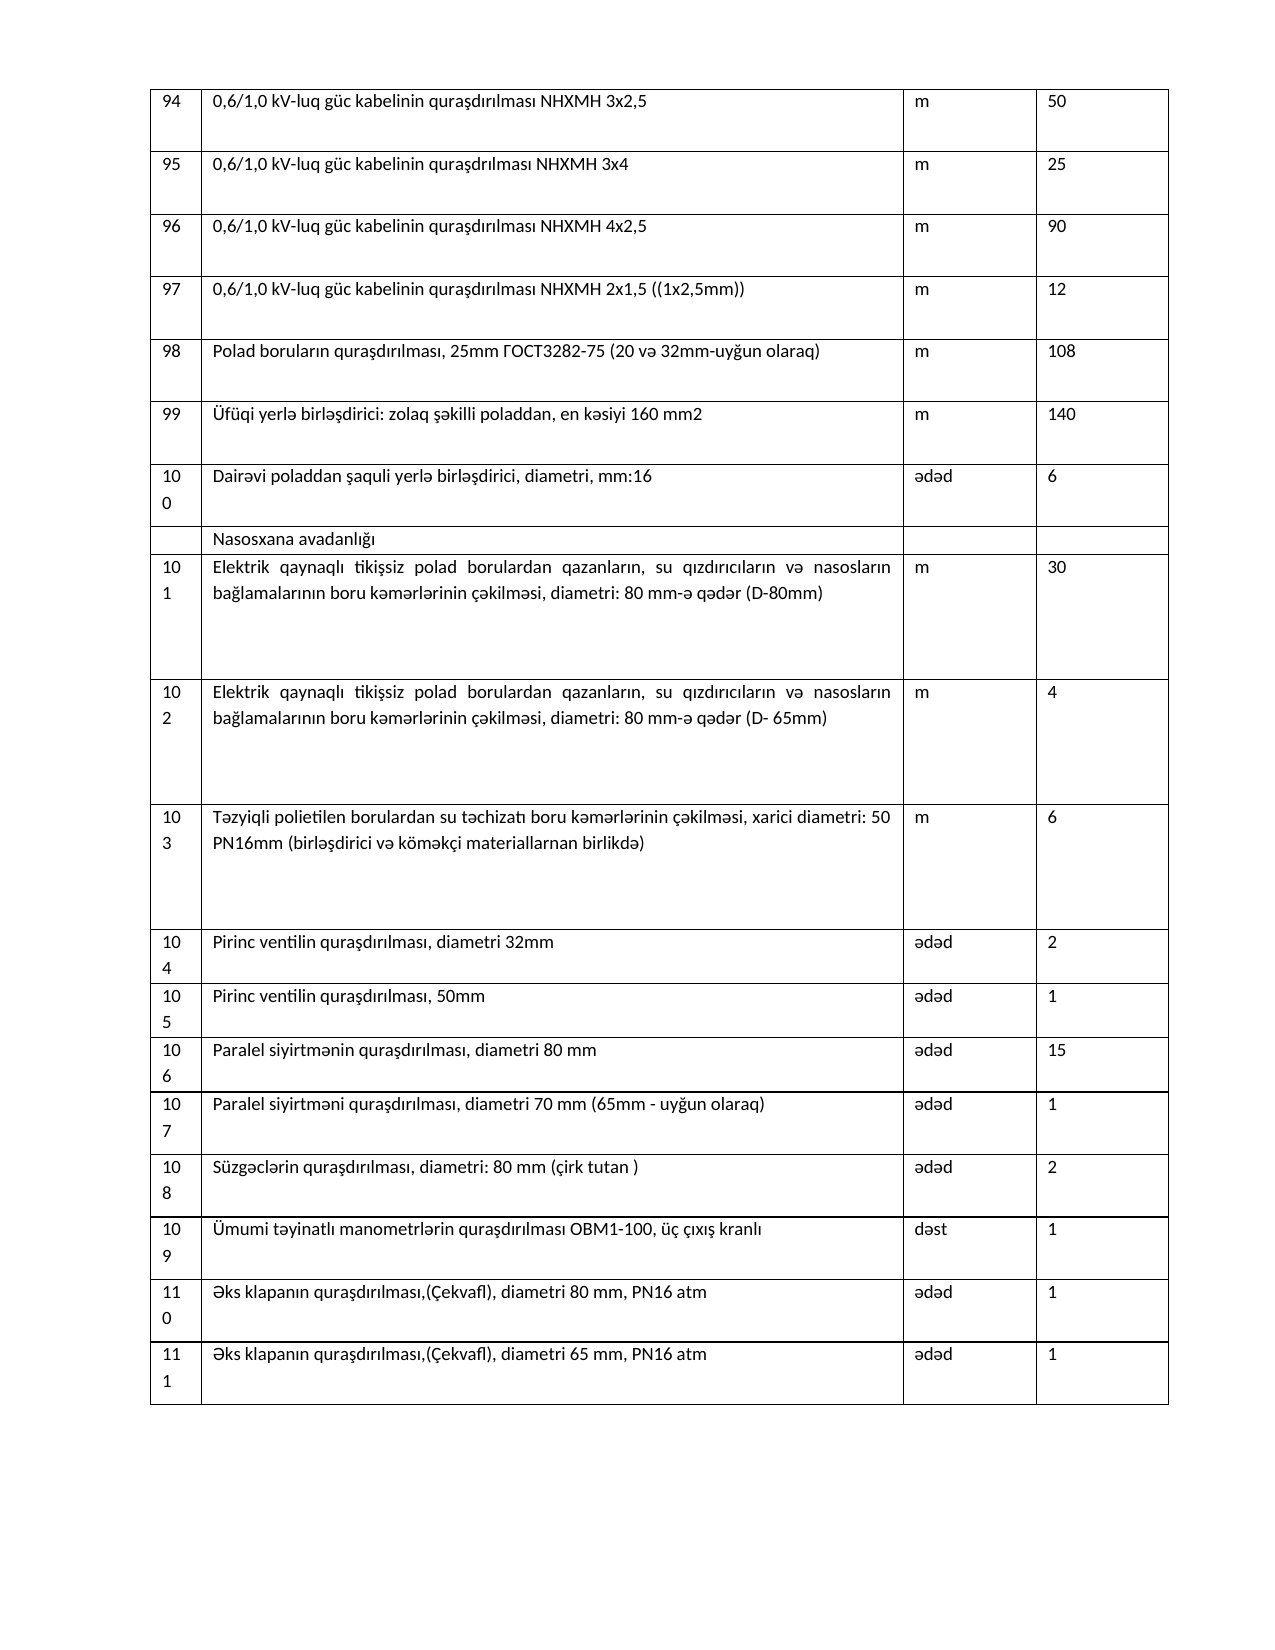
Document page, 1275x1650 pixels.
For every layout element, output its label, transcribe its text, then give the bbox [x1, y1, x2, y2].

table_cell [1037, 527, 1168, 554]
table_cell 103 [151, 805, 201, 929]
table_cell 15 [1037, 1038, 1168, 1091]
table_cell Paralel siyirtməni quraşdırılması, diametri 70 mm (65mm - uyğun olaraq) [202, 1093, 903, 1154]
table_cell Əks klapanın quraşdırılması,(Çekvafl), diametri 65 mm, PN16 atm [202, 1343, 903, 1404]
table_cell Əks klapanın quraşdırılması,(Çekvafl), diametri 80 mm, PN16 atm [202, 1280, 903, 1341]
table_cell 96 [151, 215, 201, 276]
table_cell 12 [1037, 277, 1168, 339]
table_cell dəst [904, 1218, 1036, 1279]
table_cell 105 [151, 984, 201, 1037]
table_cell 108 [1037, 340, 1168, 401]
table_cell Dairəvi poladdan şaquli yerlə birləşdirici, diametri, mm:16 [202, 465, 903, 526]
table_cell 50 [1037, 90, 1168, 151]
table_cell ədəd [904, 930, 1036, 983]
table_cell 0,6/1,0 kV-luq güc kabelinin quraşdırılması NHXMH 2х1,5 ((1x2,5mm)) [202, 277, 903, 339]
table_cell 6 [1037, 465, 1168, 526]
table_cell Üfüqi yerlə birləşdirici: zolaq şəkilli poladdan, en kəsiyi 160 mm2 [202, 402, 903, 464]
table_cell m [904, 805, 1036, 929]
table_cell 0,6/1,0 kV-luq güc kabelinin quraşdırılması NHXMH 4х2,5 [202, 215, 903, 276]
table_cell 107 [151, 1093, 201, 1154]
table_cell 111 [151, 1343, 201, 1404]
table_cell 1 [1037, 1280, 1168, 1341]
table_cell Pirinc ventilin quraşdırılması, 50mm [202, 984, 903, 1037]
table_cell 108 [151, 1155, 201, 1216]
table_cell m [904, 277, 1036, 339]
table_cell Ümumi təyinatlı manometrlərin quraşdırılması OBM1-100, üç çıxış kranlı [202, 1218, 903, 1279]
table_cell 30 [1037, 555, 1168, 679]
table_cell m [904, 680, 1036, 804]
table_cell ədəd [904, 1343, 1036, 1404]
table_cell 1 [1037, 1343, 1168, 1404]
table_cell ədəd [904, 984, 1036, 1037]
table_cell 25 [1037, 152, 1168, 214]
table_cell m [904, 340, 1036, 401]
table_cell Paralel siyirtmənin quraşdırılması, diametri 80 mm [202, 1038, 903, 1091]
table_cell 99 [151, 402, 201, 464]
table_cell 102 [151, 680, 201, 804]
table_cell Polad boruların quraşdırılması, 25mm ГОСТ3282-75 (20 və 32mm-uyğun olaraq) [202, 340, 903, 401]
table_cell 2 [1037, 930, 1168, 983]
table_cell m [904, 555, 1036, 679]
table_cell ədəd [904, 1280, 1036, 1341]
table_cell Süzgəclərin quraşdırılması, diametri: 80 mm (çirk tutan ) [202, 1155, 903, 1216]
table_cell 1 [1037, 1093, 1168, 1154]
table_cell m [904, 90, 1036, 151]
table_cell 140 [1037, 402, 1168, 464]
table_cell ədəd [904, 1038, 1036, 1091]
table_cell 94 [151, 90, 201, 151]
table_cell ədəd [904, 465, 1036, 526]
table_cell 4 [1037, 680, 1168, 804]
table_cell 97 [151, 277, 201, 339]
table_cell m [904, 152, 1036, 214]
table_cell 100 [151, 465, 201, 526]
table_cell 95 [151, 152, 201, 214]
table_cell 0,6/1,0 kV-luq güc kabelinin quraşdrılması NHXMH 3х4 [202, 152, 903, 214]
table_cell 98 [151, 340, 201, 401]
table_cell 106 [151, 1038, 201, 1091]
table_cell 110 [151, 1280, 201, 1341]
table_cell Elektrik qaynaqlı tikişsiz polad borulardan qazanların, su qızdırıcıların və nasosların bağlamalarının boru kəmərlərinin çəkilməsi, diametri: 80 mm-ə qədər (D-80mm) [202, 555, 903, 679]
table_cell Elektrik qaynaqlı tikişsiz polad borulardan qazanların, su qızdırıcıların və nasosların bağlamalarının boru kəmərlərinin çəkilməsi, diametri: 80 mm-ə qədər (D- 65mm) [202, 680, 903, 804]
table_cell m [904, 402, 1036, 464]
table_cell 1 [1037, 984, 1168, 1037]
table_cell 2 [1037, 1155, 1168, 1216]
table_cell Nasosxana avadanlığı [202, 527, 903, 554]
table_cell 1 [1037, 1218, 1168, 1279]
table_cell Təzyiqli polietilen borulardan su təchizatı boru kəmərlərinin çəkilməsi, xarici diametri: 50 PN16mm (birləşdirici və köməkçi materiallarnan birlikdə) [202, 805, 903, 929]
table_cell Pirinc ventilin quraşdırılması, diametri 32mm [202, 930, 903, 983]
table_cell 101 [151, 555, 201, 679]
table_cell 109 [151, 1218, 201, 1279]
table_cell 90 [1037, 215, 1168, 276]
table_cell 0,6/1,0 kV-luq güc kabelinin quraşdırılması NHXMH 3х2,5 [202, 90, 903, 151]
table_cell [904, 527, 1036, 554]
table_cell 6 [1037, 805, 1168, 929]
table_cell ədəd [904, 1155, 1036, 1216]
table_cell m [904, 215, 1036, 276]
table_cell ədəd [904, 1093, 1036, 1154]
table_cell [151, 527, 201, 554]
table_cell 104 [151, 930, 201, 983]
